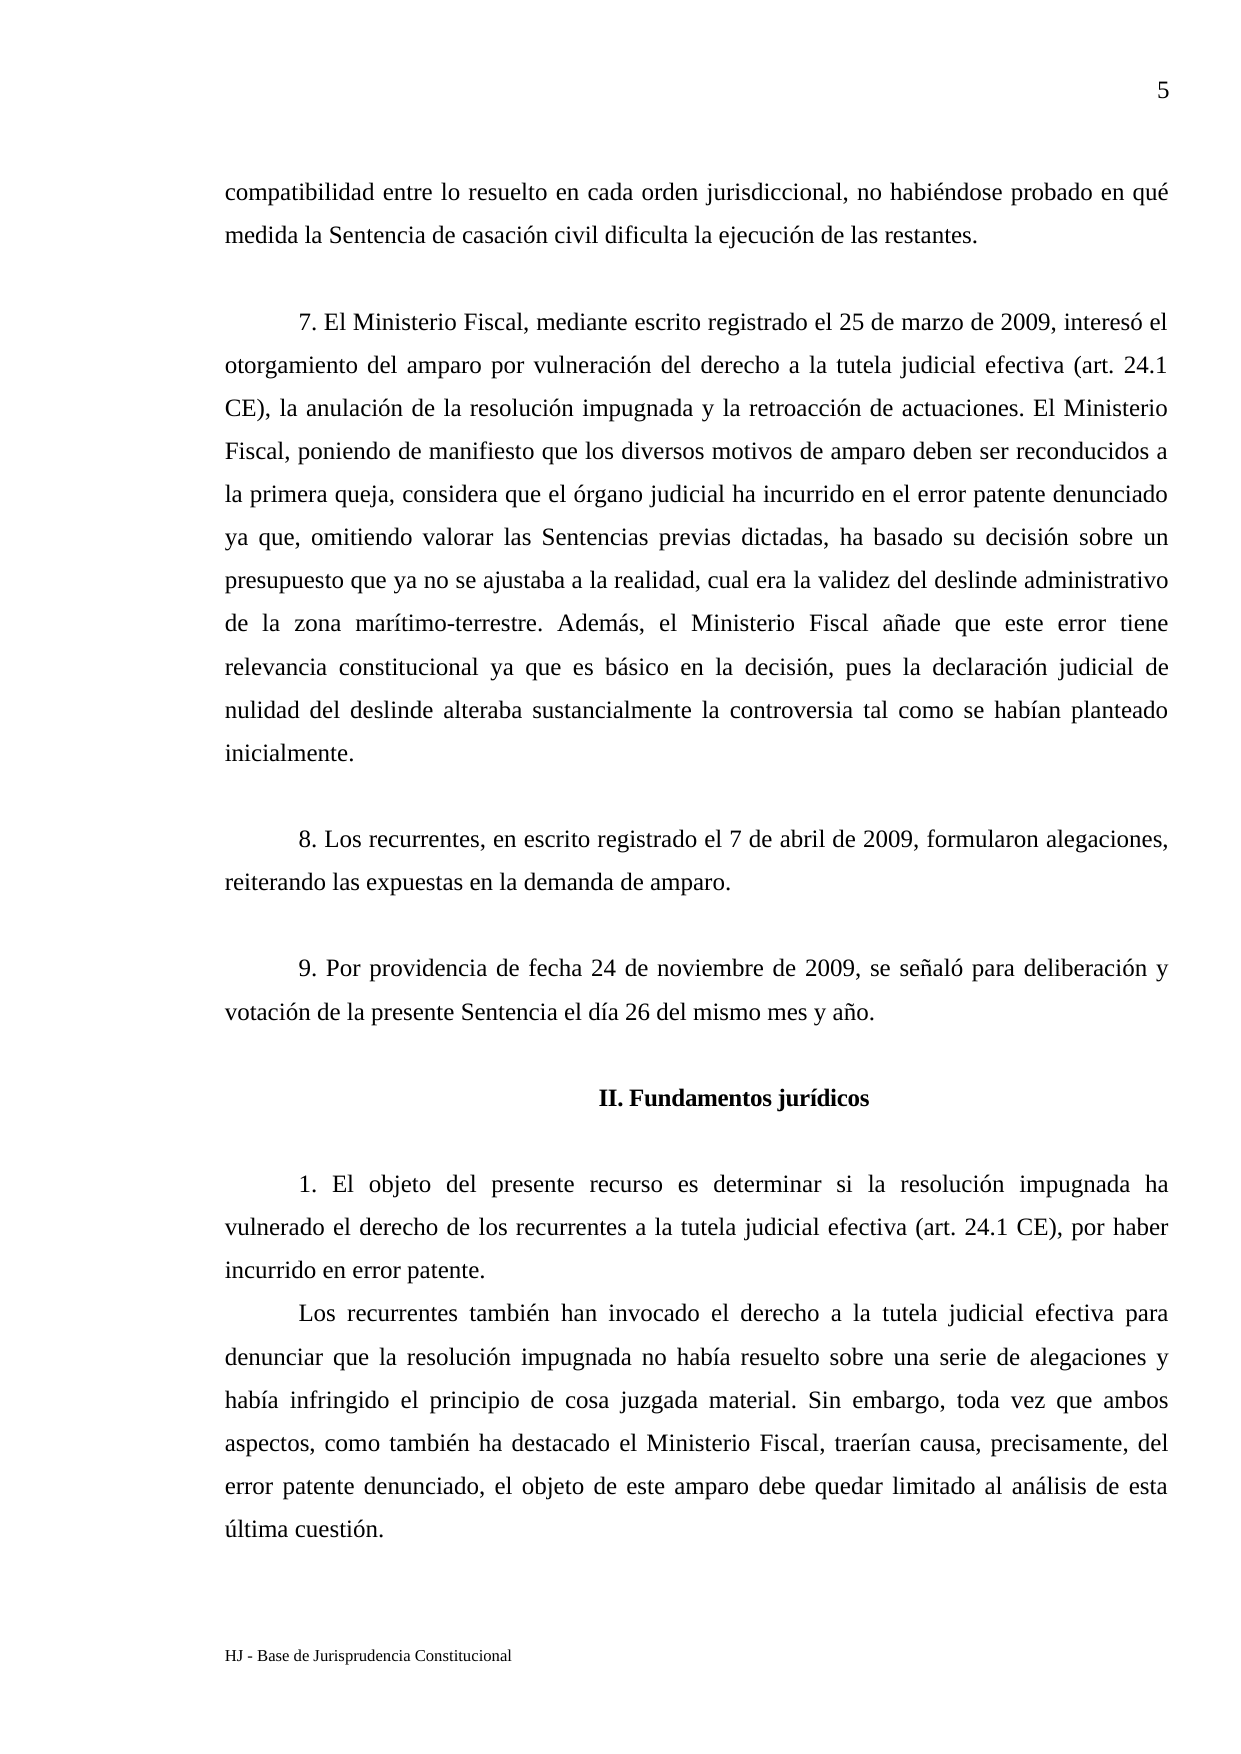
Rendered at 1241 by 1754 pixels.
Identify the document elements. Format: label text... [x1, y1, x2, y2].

text Los recurrentes también han invocado el derecho a la tutela judicial efectiva para denunciar que la resolución impugnada no había resuelto sobre una serie de alegaciones y había infringido el principio de cosa juzgada material. Sin embargo, toda vez que ambos aspectos, como también ha destacado el Ministerio Fiscal, traerían causa, precisamente, del error patente denunciado, el objeto de este amparo debe quedar limitado al análisis de esta última cuestión. [224, 1298, 1169, 1543]
subtitle II. Fundamentos jurídicos [224, 1083, 1169, 1112]
text 9. Por providencia de fecha 24 de noviembre de 2009, se señaló para deliberación y votación de la presente Sentencia el día 26 del mismo mes y año. [224, 953, 1169, 1025]
text 8. Los recurrentes, en escrito registrado el 7 de abril de 2009, formularon alegaciones, reiterando las expuestas en la demanda de amparo. [224, 824, 1169, 896]
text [224, 177, 1169, 249]
text 7. El Ministerio Fiscal, mediante escrito registrado el 25 de marzo de 2009, interesó el otorgamiento del amparo por vulneración del derecho a la tutela judicial efectiva (art. 24.1 CE), la anulación de la resolución impugnada y la retroacción de actuaciones. El Ministerio Fiscal, poniendo de manifiesto que los diversos motivos de amparo deben ser reconducidos a la primera queja, considera que el órgano judicial ha incurrido en el error patente denunciado ya que, omitiendo valorar las Sentencias previas dictadas, ha basado su decisión sobre un presupuesto que ya no se ajustaba a la realidad, cual era la validez del deslinde administrativo de la zona marítimo-terrestre. Además, el Ministerio Fiscal añade que este error tiene relevancia constitucional ya que es básico en la decisión, pues la declaración judicial de nulidad del deslinde alteraba sustancialmente la controversia tal como se habían planteado inicialmente. [224, 307, 1169, 767]
text 1. El objeto del presente recurso es determinar si la resolución impugnada ha vulnerado el derecho de los recurrentes a la tutela judicial efectiva (art. 24.1 CE), por haber incurrido en error patente. [224, 1169, 1169, 1284]
